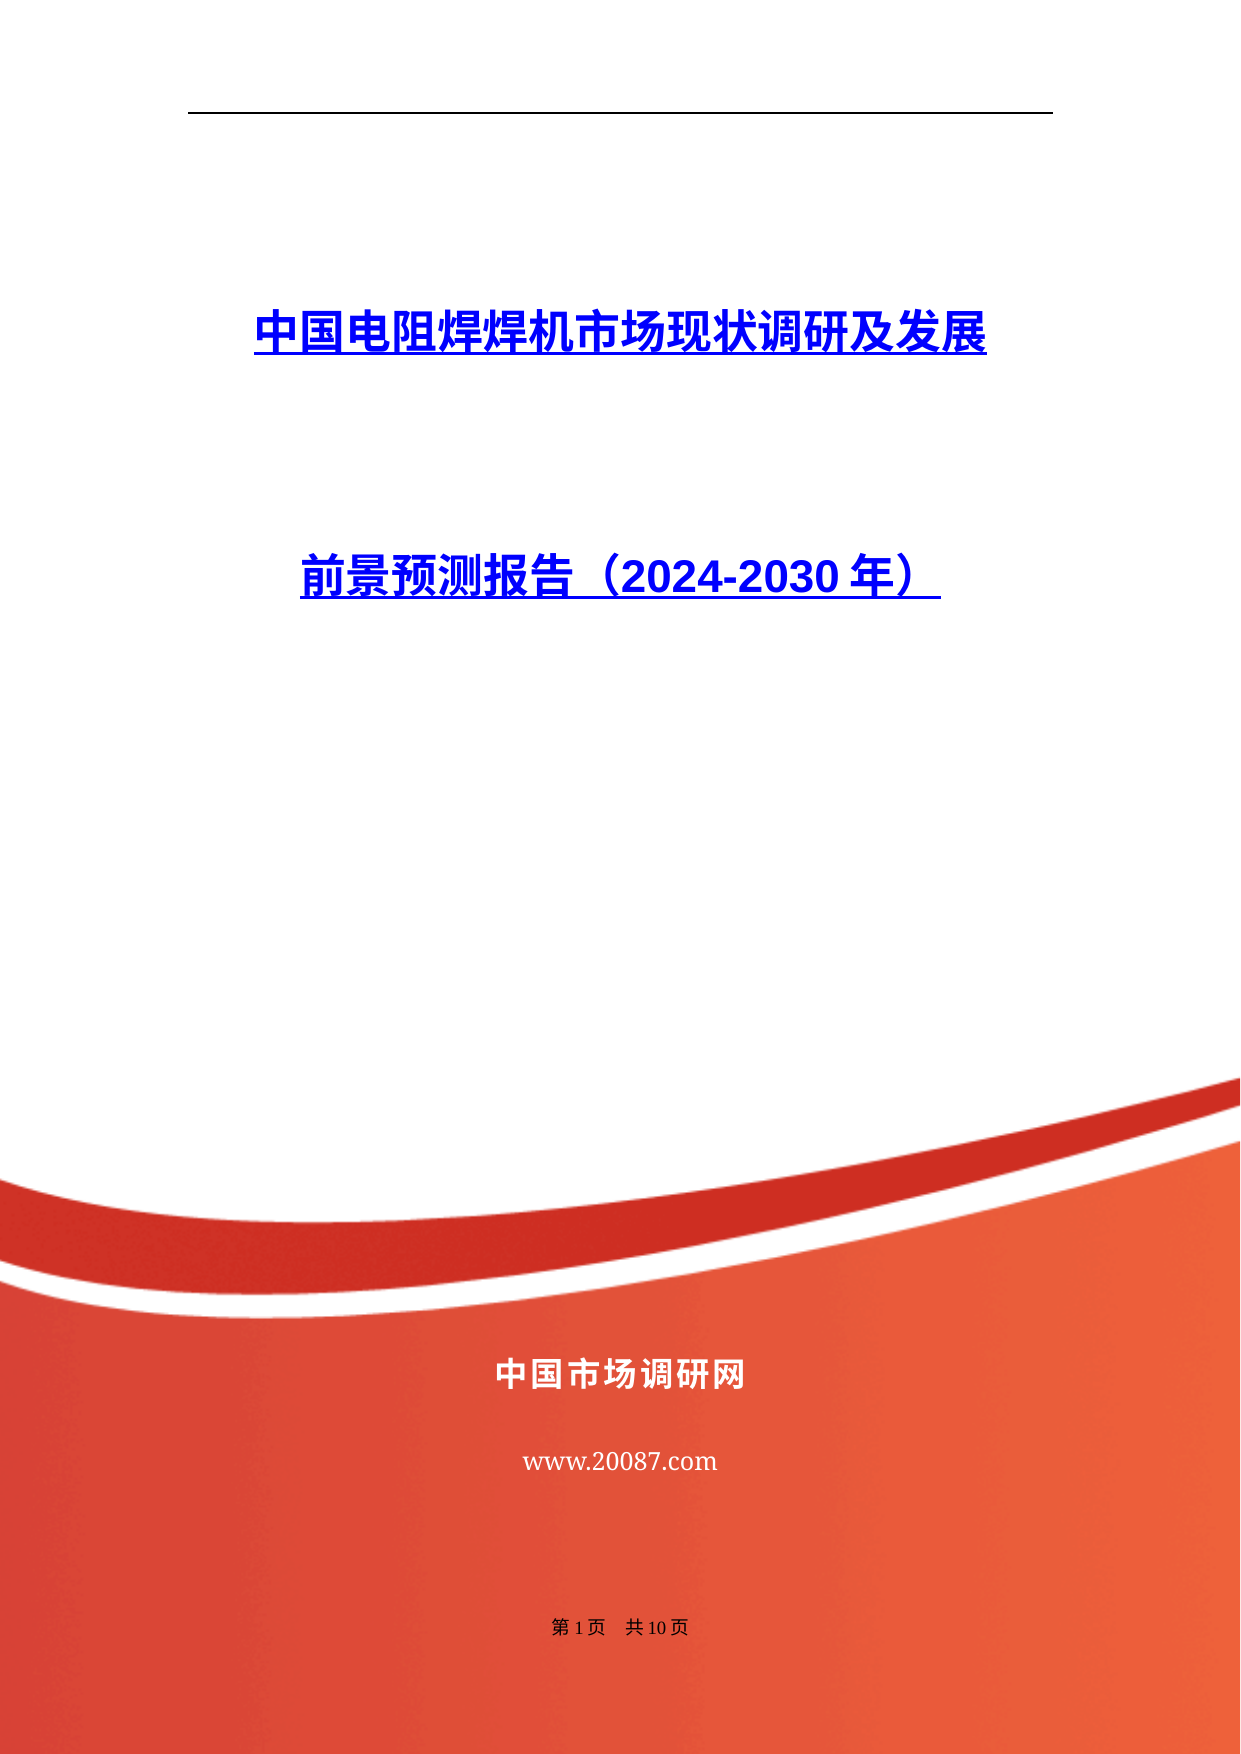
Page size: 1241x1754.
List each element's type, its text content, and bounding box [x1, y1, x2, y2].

text www.20087.com [187, 1428, 1053, 1493]
picture [0, 1006, 1241, 1754]
subtitle 中国市场调研网 [187, 1339, 1053, 1404]
table_header 中国电阻焊焊机市场现状调研及发展前景预测报告（2024-2030年） [188, 207, 1053, 773]
